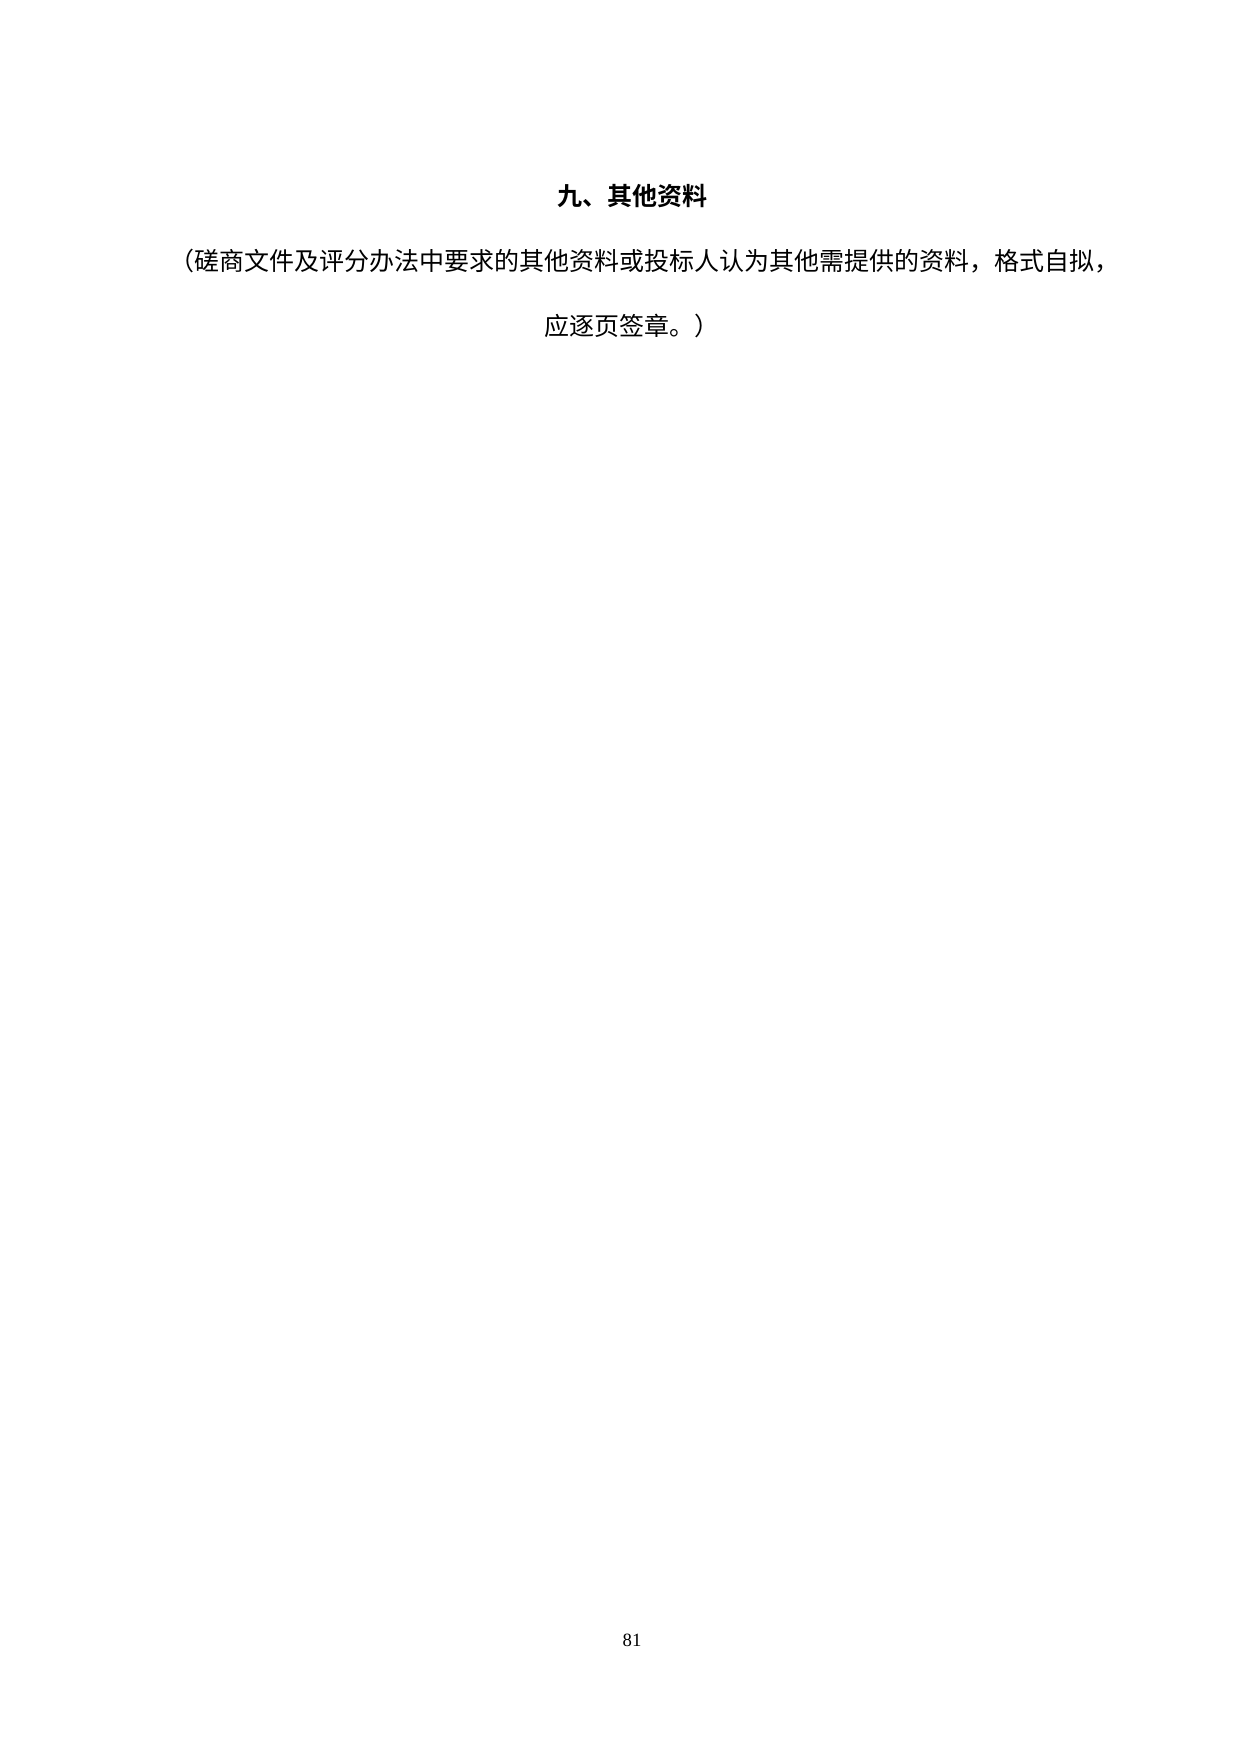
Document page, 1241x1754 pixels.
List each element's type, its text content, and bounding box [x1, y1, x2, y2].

text （磋商文件及评分办法中要求的其他资料或投标人认为其他需提供的资料，格式自拟，应逐页签章。） [159, 227, 1104, 357]
text 九、其他资料 [159, 162, 1104, 227]
